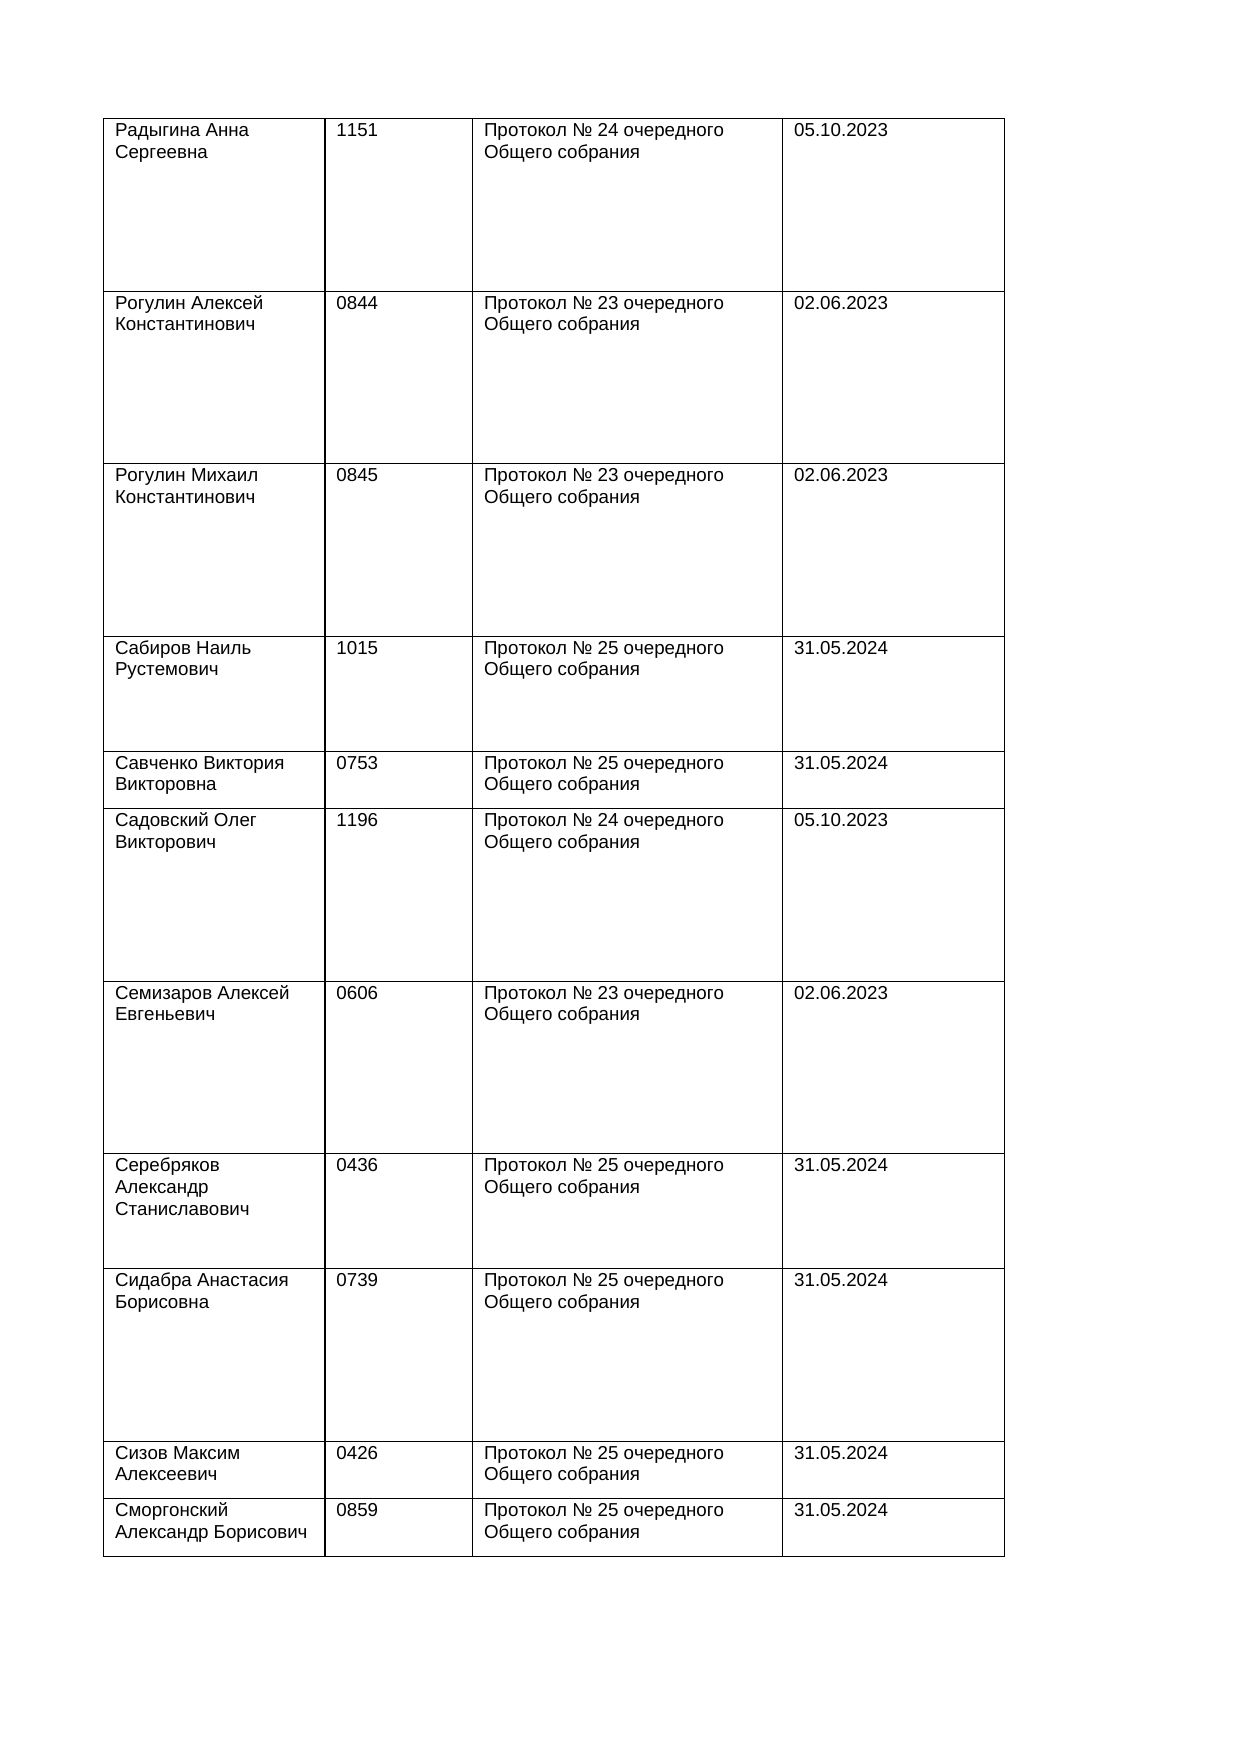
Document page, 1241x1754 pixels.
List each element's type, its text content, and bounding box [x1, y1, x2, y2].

table_cell Протокол № 25 очередного Общего собрания [473, 1154, 782, 1268]
table_cell 0606 [326, 982, 472, 1153]
table_cell Рогулин Михаил Константинович [104, 464, 324, 636]
table_cell 0859 [326, 1499, 472, 1556]
table_cell Протокол № 23 очередного Общего собрания [473, 292, 782, 463]
table_cell Сморгонский Александр Борисович [104, 1499, 324, 1556]
table_cell 0844 [326, 292, 472, 463]
table_cell 31.05.2024 [783, 1442, 1004, 1498]
table_cell 31.05.2024 [783, 1154, 1004, 1268]
table_cell 0845 [326, 464, 472, 636]
table_cell 05.10.2023 [783, 119, 1004, 291]
table_cell Семизаров Алексей Евгеньевич [104, 982, 324, 1153]
table_cell Протокол № 24 очередного Общего собрания [473, 119, 782, 291]
table_cell Протокол № 25 очередного Общего собрания [473, 752, 782, 808]
table_cell 02.06.2023 [783, 292, 1004, 463]
table_cell Серебряков Александр Станиславович [104, 1154, 324, 1268]
table_cell Сабиров Наиль Рустемович [104, 637, 324, 751]
table_cell 02.06.2023 [783, 982, 1004, 1153]
table_cell 0436 [326, 1154, 472, 1268]
table_cell Садовский Олег Викторович [104, 809, 324, 981]
table_cell 31.05.2024 [783, 1499, 1004, 1556]
table_cell Радыгина Анна Сергеевна [104, 119, 324, 291]
table_cell Протокол № 24 очередного Общего собрания [473, 809, 782, 981]
table_cell 31.05.2024 [783, 1269, 1004, 1441]
table_cell 02.06.2023 [783, 464, 1004, 636]
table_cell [473, 1442, 782, 1498]
table_cell 1015 [326, 637, 472, 751]
table_cell Сидабра Анастасия Борисовна [104, 1269, 324, 1441]
table_cell Рогулин Алексей Константинович [104, 292, 324, 463]
table_cell 31.05.2024 [783, 752, 1004, 808]
table_cell Протокол № 23 очередного Общего собрания [473, 982, 782, 1153]
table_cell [473, 1499, 782, 1556]
table_cell Протокол № 25 очередного Общего собрания [473, 637, 782, 751]
table_cell 31.05.2024 [783, 637, 1004, 751]
table_cell 0739 [326, 1269, 472, 1441]
table_cell Протокол № 23 очередного Общего собрания [473, 464, 782, 636]
table_cell Сизов Максим Алексеевич [104, 1442, 324, 1498]
table_cell 1196 [326, 809, 472, 981]
table_cell Савченко Виктория Викторовна [104, 752, 324, 808]
table_cell 0426 [326, 1442, 472, 1498]
table_cell 0753 [326, 752, 472, 808]
table_cell 1151 [326, 119, 472, 291]
table_cell 05.10.2023 [783, 809, 1004, 981]
table_cell Протокол № 25 очередного Общего собрания [473, 1269, 782, 1441]
